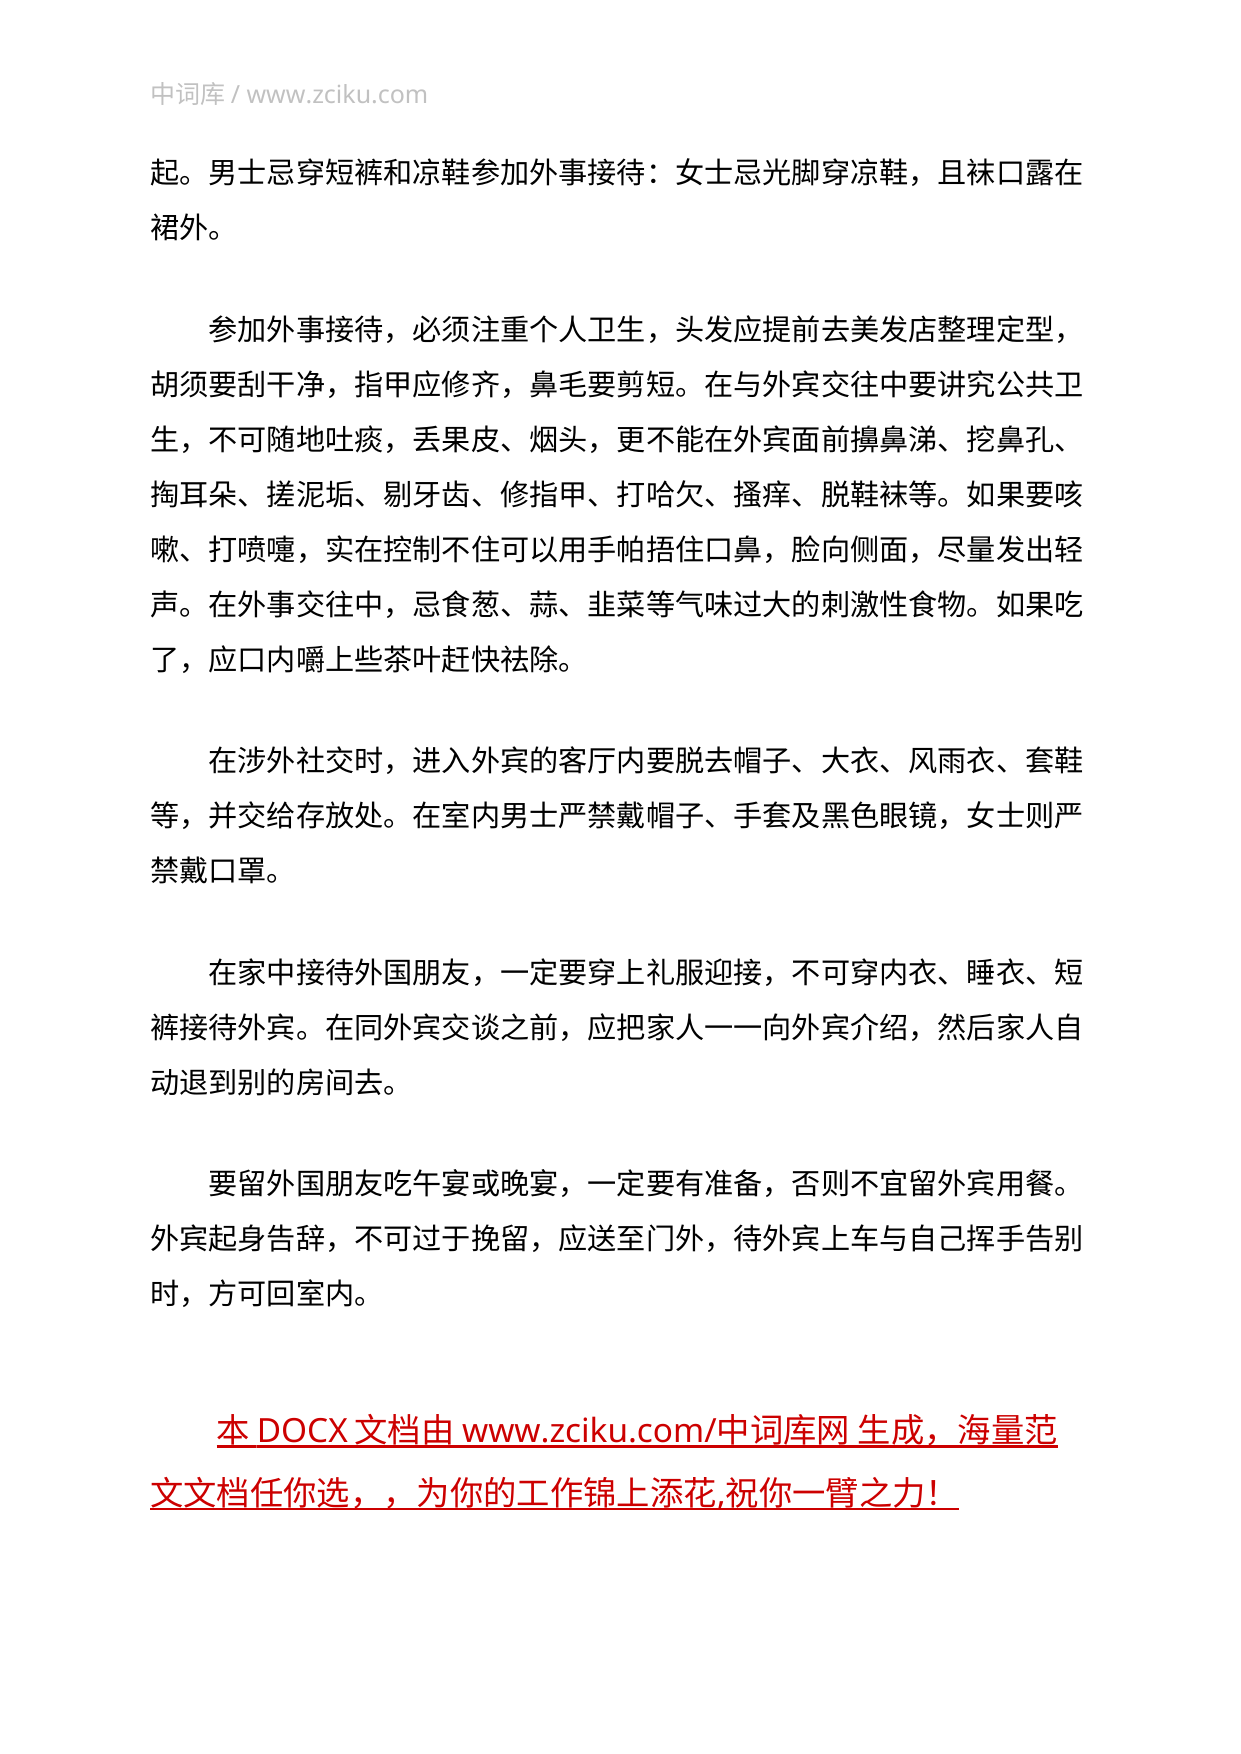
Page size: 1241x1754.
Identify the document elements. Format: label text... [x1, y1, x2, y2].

text 参加外事接待，必须注重个人卫生，头发应提前去美发店整理定型，胡须要刮干净，指甲应修齐，鼻毛要剪短。在与外宾交往中要讲究公共卫生，不可随地吐痰，丢果皮、烟头，更不能在外宾面前擤鼻涕、挖鼻孔、掏耳朵、搓泥垢、剔牙齿、修指甲、打哈欠、搔痒、脱鞋袜等。如果要咳嗽、打喷嚏，实在控制不住可以用手帕捂住口鼻，脸向侧面，尽量发出轻声。在外事交往中，忌食葱、蒜、韭菜等气味过大的刺激性食物。如果吃了，应口内嚼上些茶叶赶快祛除。 [150, 307, 1090, 678]
text 本DOCX文档由 www.zciku.com/中词库网 生成，海量范文文档任你选，，为你的工作锦上添花,祝你一臂之力！ [150, 1404, 1090, 1515]
text 在涉外社交时，进入外宾的客厅内要脱去帽子、大衣、风雨衣、套鞋等，并交给存放处。在室内男士严禁戴帽子、手套及黑色眼镜，女士则严禁戴口罩。 [150, 738, 1090, 890]
text 在家中接待外国朋友，一定要穿上礼服迎接，不可穿内衣、睡衣、短裤接待外宾。在同外宾交谈之前，应把家人一一向外宾介绍，然后家人自动退到别的房间去。 [150, 949, 1090, 1101]
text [150, 150, 1090, 247]
text 要留外国朋友吃午宴或晚宴，一定要有准备，否则不宜留外宾用餐。外宾起身告辞，不可过于挽留，应送至门外，待外宾上车与自己挥手告别时，方可回室内。 [150, 1161, 1090, 1313]
